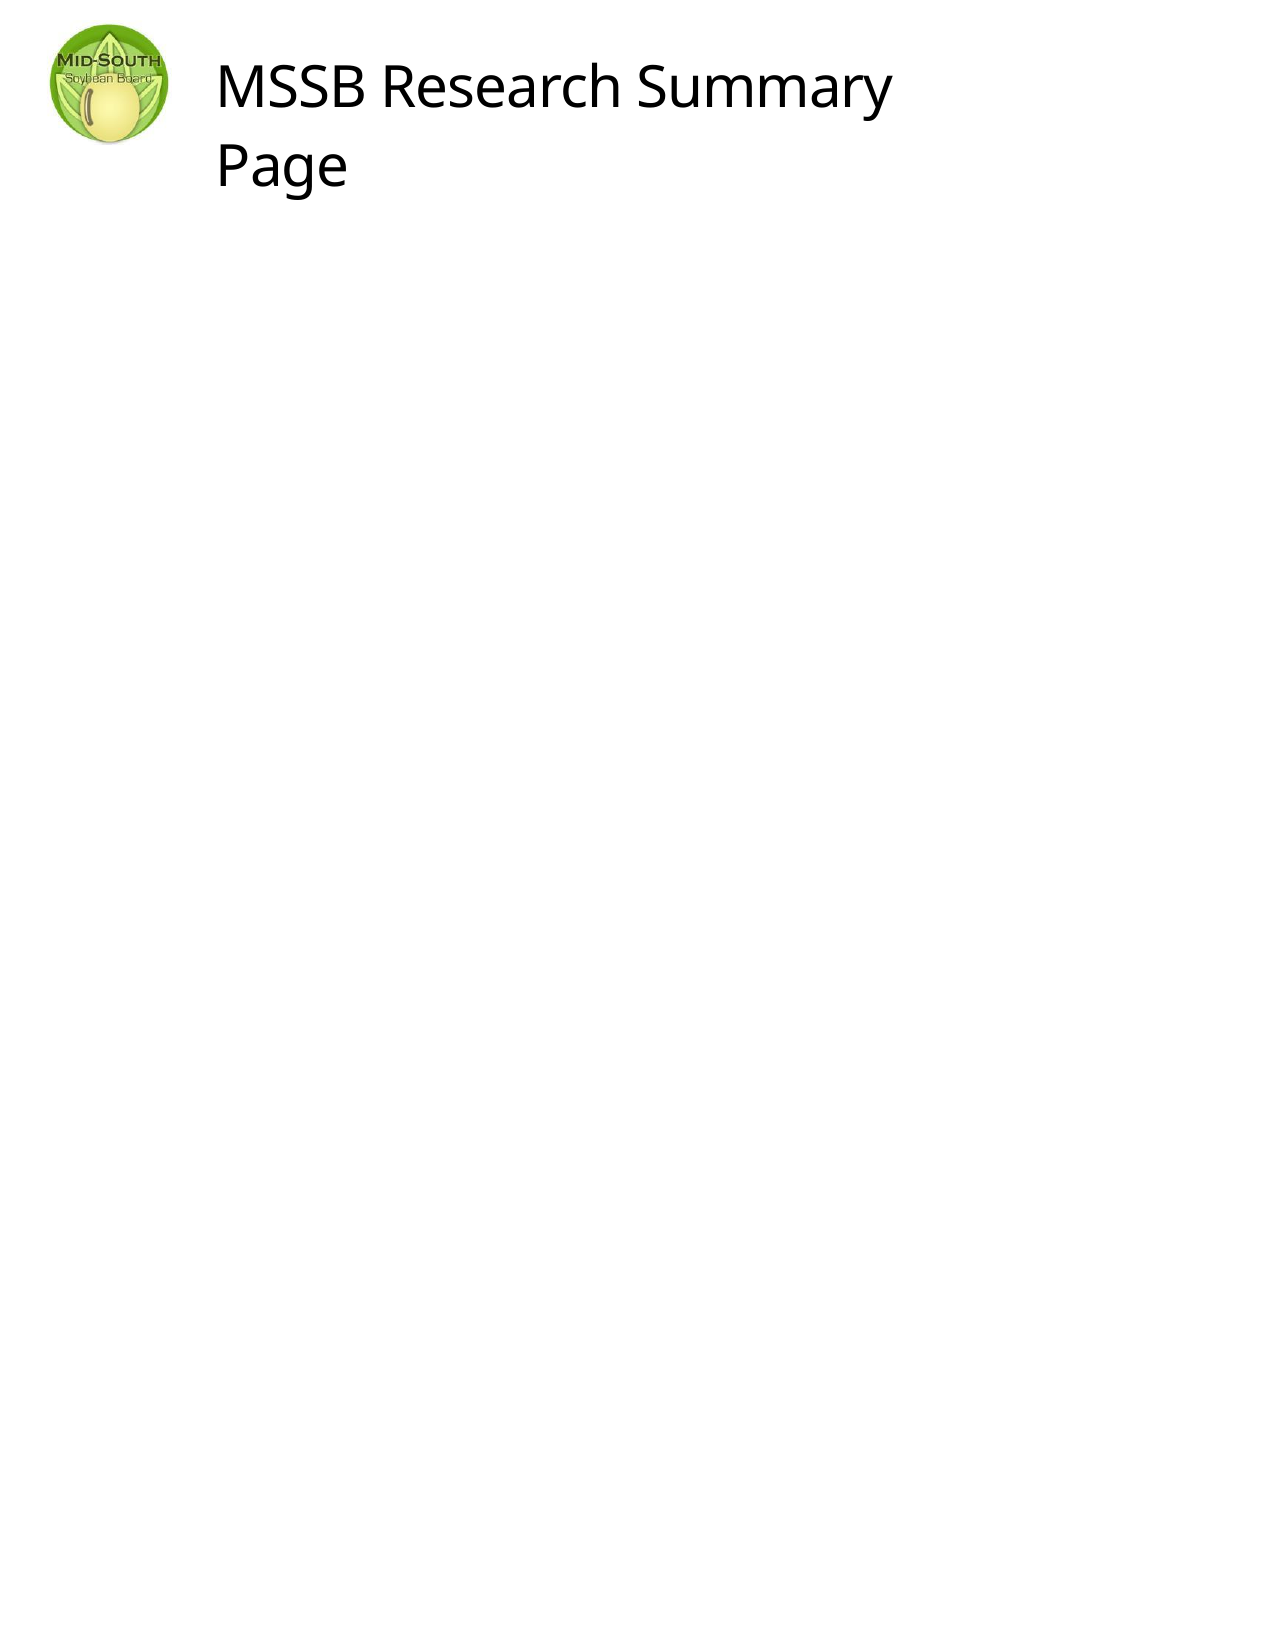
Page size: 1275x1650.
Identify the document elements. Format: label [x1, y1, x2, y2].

picture [46, 20, 172, 146]
